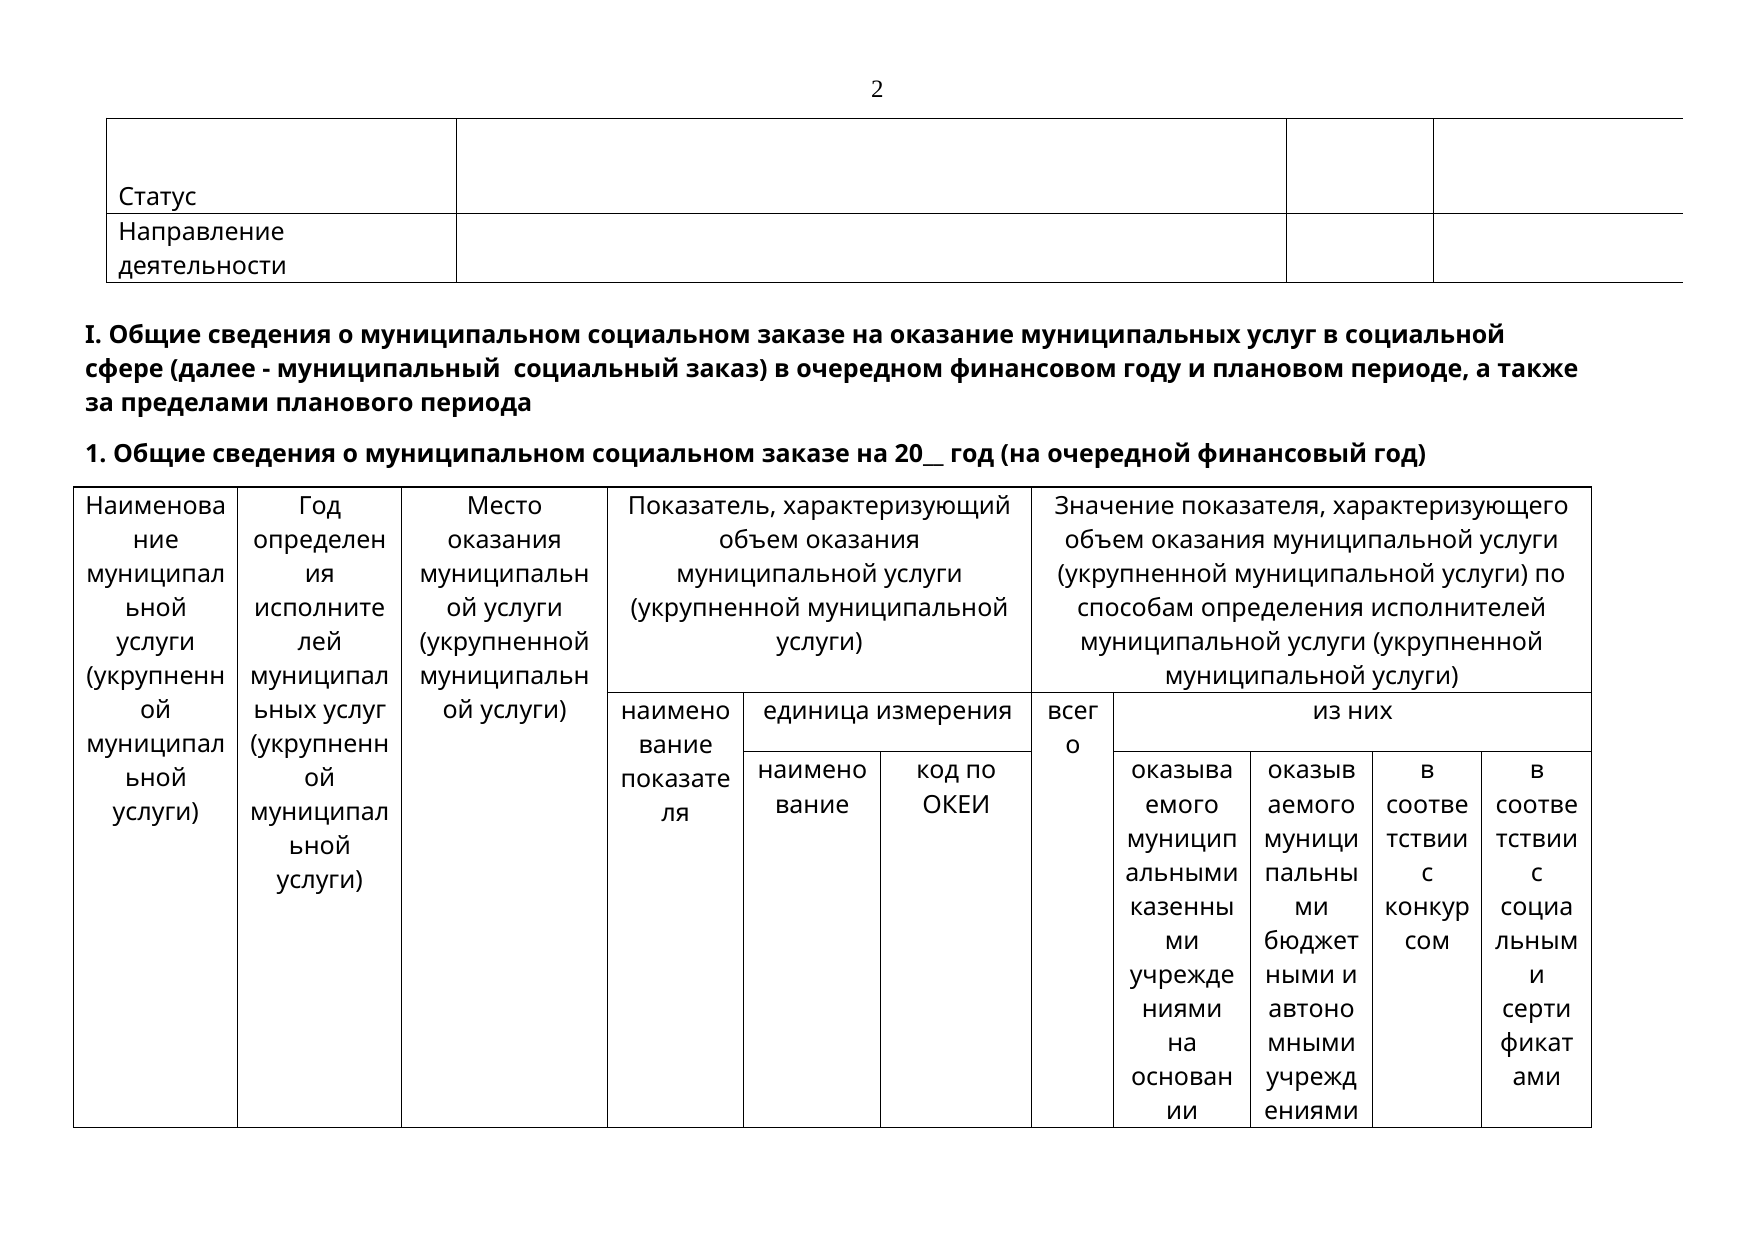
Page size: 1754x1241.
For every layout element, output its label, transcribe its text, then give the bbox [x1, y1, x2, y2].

table_cell Статус [107, 119, 456, 213]
table_cell [457, 119, 1286, 213]
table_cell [1482, 752, 1591, 1127]
table_cell [1287, 119, 1433, 213]
table_cell Направление деятельности [107, 214, 456, 282]
table_cell всего [1032, 693, 1113, 1127]
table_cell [1373, 752, 1481, 1127]
table_cell Год определения исполнителей муниципальных услуг (укрупненной муниципальной услуги) [238, 488, 401, 1127]
table_cell Место оказания муниципальной услуги (укрупненной муниципальной услуги) [402, 488, 607, 1127]
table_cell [1251, 752, 1372, 1127]
table_cell [1434, 119, 1683, 213]
table_cell [1434, 214, 1683, 282]
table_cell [1114, 752, 1250, 1127]
table_cell 1. Общие сведения о муниципальном социальном заказе на 20__ год (на очередной финансовый год) [74, 419, 1591, 486]
table_cell наименование [744, 752, 880, 1127]
table_header I. Общие сведения о муниципальном социальном заказе на оказание муниципальных услуг в социальной сфере (далее - муниципальный социальный заказ) в очередном финансовом году и плановом периоде, а также за пределами планового периода [74, 317, 1591, 419]
table_cell [1287, 214, 1433, 282]
table_cell наименование показателя [608, 693, 743, 1127]
table_cell Значение показателя, характеризующего объем оказания муниципальной услуги (укрупненной муниципальной услуги) по способам определения исполнителей муниципальной услуги (укрупненной муниципальной услуги) [1032, 488, 1591, 692]
table_cell [457, 214, 1286, 282]
table_cell Показатель, характеризующий объем оказания муниципальной услуги (укрупненной муниципальной услуги) [608, 488, 1031, 692]
table_cell единица измерения [744, 693, 1031, 751]
table_cell код по ОКЕИ [881, 752, 1031, 1127]
table_cell из них [1114, 693, 1591, 751]
table_cell Наименование муниципальной услуги (укрупненной муниципальной услуги) [74, 488, 237, 1127]
